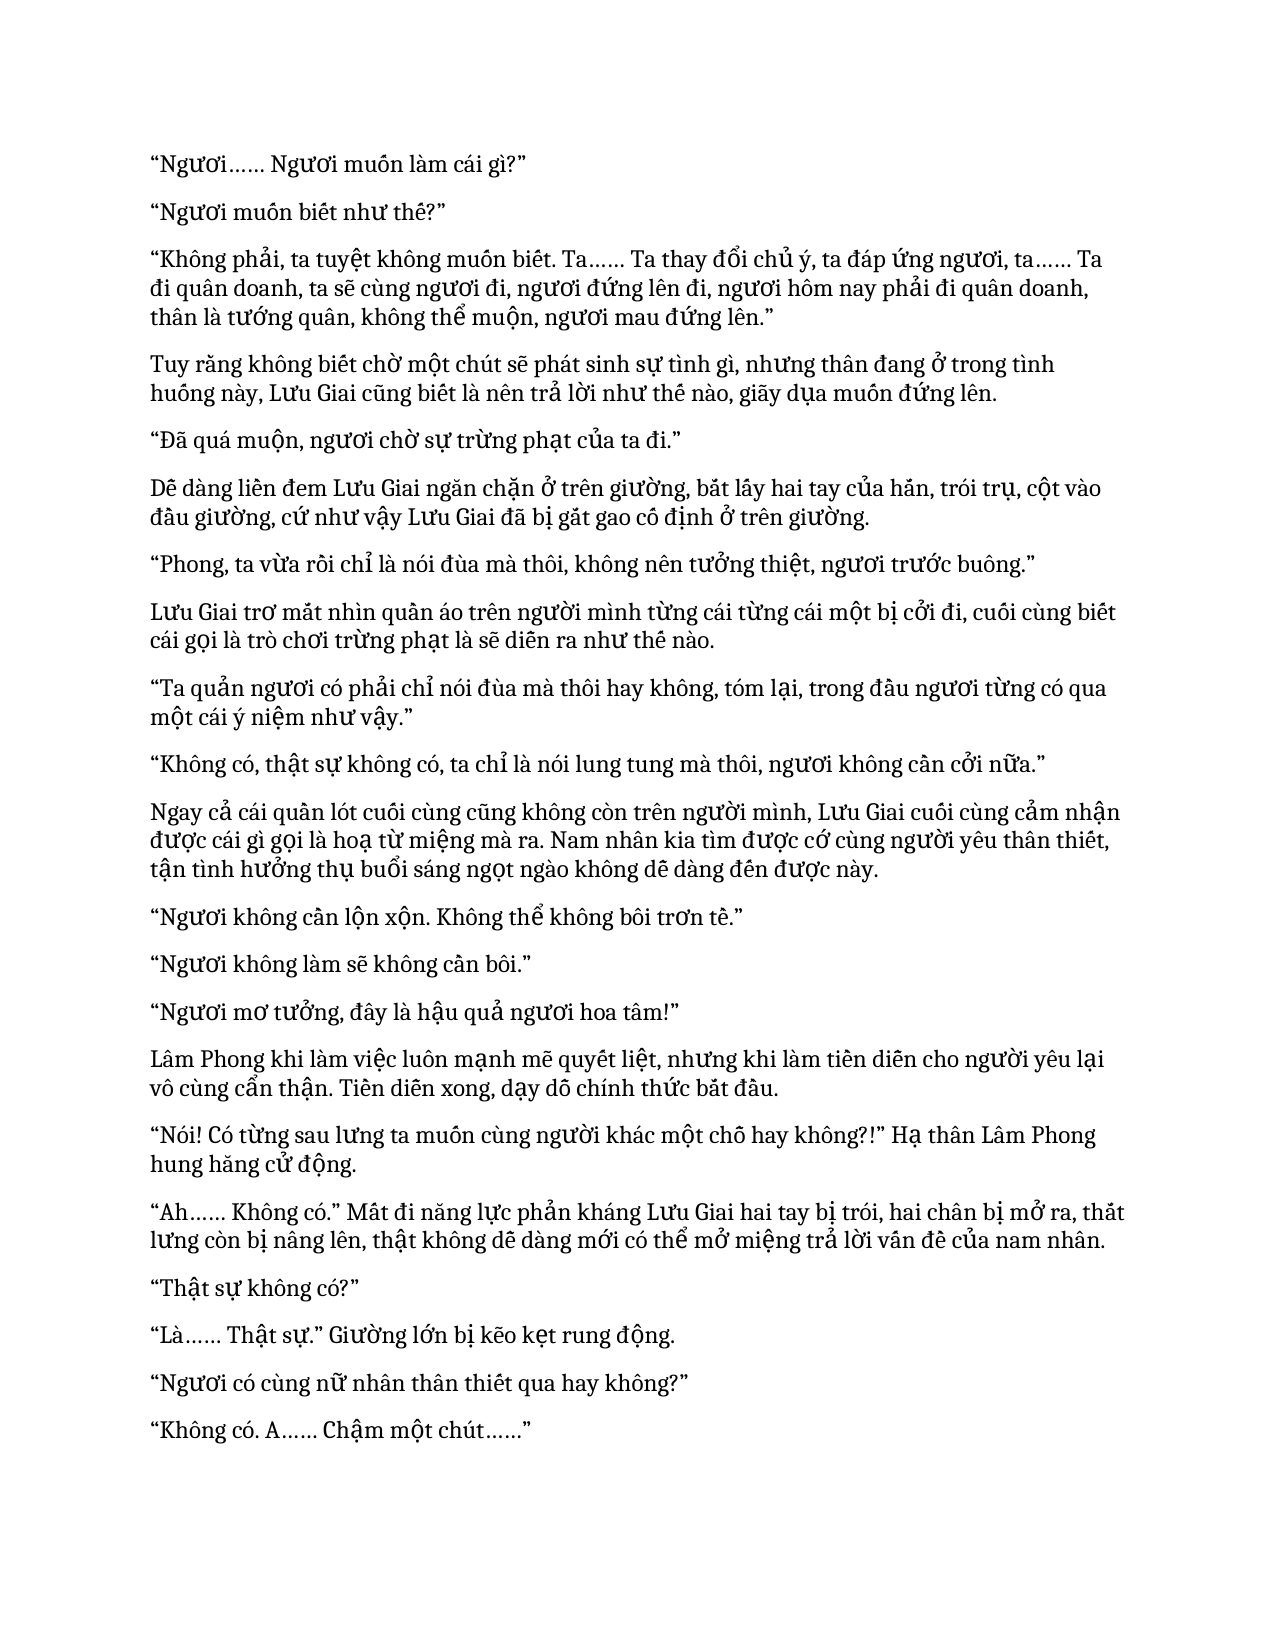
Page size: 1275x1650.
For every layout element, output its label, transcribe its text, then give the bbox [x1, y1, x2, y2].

text “Ngươi không làm sẽ không cần bôi.” [150, 950, 1125, 979]
text “Không có, thật sự không có, ta chỉ là nói lung tung mà thôi, ngươi không cần cởi nữa.” [150, 750, 1125, 779]
text “Đã quá muộn, ngươi chờ sự trừng phạt của ta đi.” [150, 426, 1125, 455]
text Lâm Phong khi làm việc luôn mạnh mẽ quyết liệt, nhưng khi làm tiền diễn cho người yêu lại vô cùng cẩn thận. Tiền diễn xong, dạy dỗ chính thức bắt đầu. [150, 1045, 1125, 1102]
text Ngay cả cái quần lót cuối cùng cũng không còn trên người mình, Lưu Giai cuối cùng cảm nhận được cái gì gọi là hoạ từ miệng mà ra. Nam nhân kia tìm được cớ cùng người yêu thân thiết, tận tình hưởng thụ buổi sáng ngọt ngào không dễ dàng đến được này. [150, 797, 1125, 884]
text “Thật sự không có?” [150, 1274, 1125, 1302]
text “Là…… Thật sự.” Giường lớn bị kẽo kẹt rung động. [150, 1321, 1125, 1350]
text Dễ dàng liền đem Lưu Giai ngăn chặn ở trên giường, bắt lấy hai tay của hắn, trói trụ, cột vào đầu giường, cứ như vậy Lưu Giai đã bị gắt gao cố định ở trên giường. [150, 474, 1125, 531]
text “Không phải, ta tuyệt không muốn biết. Ta…… Ta thay đổi chủ ý, ta đáp ứng ngươi, ta…… Ta đi quân doanh, ta sẽ cùng ngươi đi, ngươi đứng lên đi, ngươi hôm nay phải đi quân doanh, thân là tướng quân, không thể muộn, ngươi mau đứng lên.” [150, 245, 1125, 331]
text “Ngươi muốn biết như thế?” [150, 197, 1125, 226]
text “Phong, ta vừa rồi chỉ là nói đùa mà thôi, không nên tưởng thiệt, ngươi trước buông.” [150, 550, 1125, 579]
text “Ah…… Không có.” Mất đi năng lực phản kháng Lưu Giai hai tay bị trói, hai chân bị mở ra, thắt lưng còn bị nâng lên, thật không dễ dàng mới có thể mở miệng trả lời vấn đề của nam nhân. [150, 1197, 1125, 1255]
text “Ngươi có cùng nữ nhân thân thiết qua hay không?” [150, 1369, 1125, 1397]
text “Không có. A…… Chậm một chút……” [150, 1416, 1125, 1445]
text Tuy rằng không biết chờ một chút sẽ phát sinh sự tình gì, nhưng thân đang ở trong tình huống này, Lưu Giai cũng biết là nên trả lời như thế nào, giãy dụa muốn đứng lên. [150, 350, 1125, 407]
text “Ngươi…… Ngươi muốn làm cái gì?” [150, 150, 1125, 179]
text “Ta quản ngươi có phải chỉ nói đùa mà thôi hay không, tóm lại, trong đầu ngươi từng có qua một cái ý niệm như vậy.” [150, 674, 1125, 731]
text “Ngươi không cần lộn xộn. Không thể không bôi trơn tề.” [150, 902, 1125, 931]
text “Nói! Có từng sau lưng ta muốn cùng người khác một chỗ hay không?!” Hạ thân Lâm Phong hung hăng cử động. [150, 1121, 1125, 1179]
text Lưu Giai trơ mắt nhìn quần áo trên người mình từng cái từng cái một bị cởi đi, cuối cùng biết cái gọi là trò chơi trừng phạt là sẽ diễn ra như thế nào. [150, 597, 1125, 655]
text “Ngươi mơ tưởng, đây là hậu quả ngươi hoa tâm!” [150, 997, 1125, 1026]
